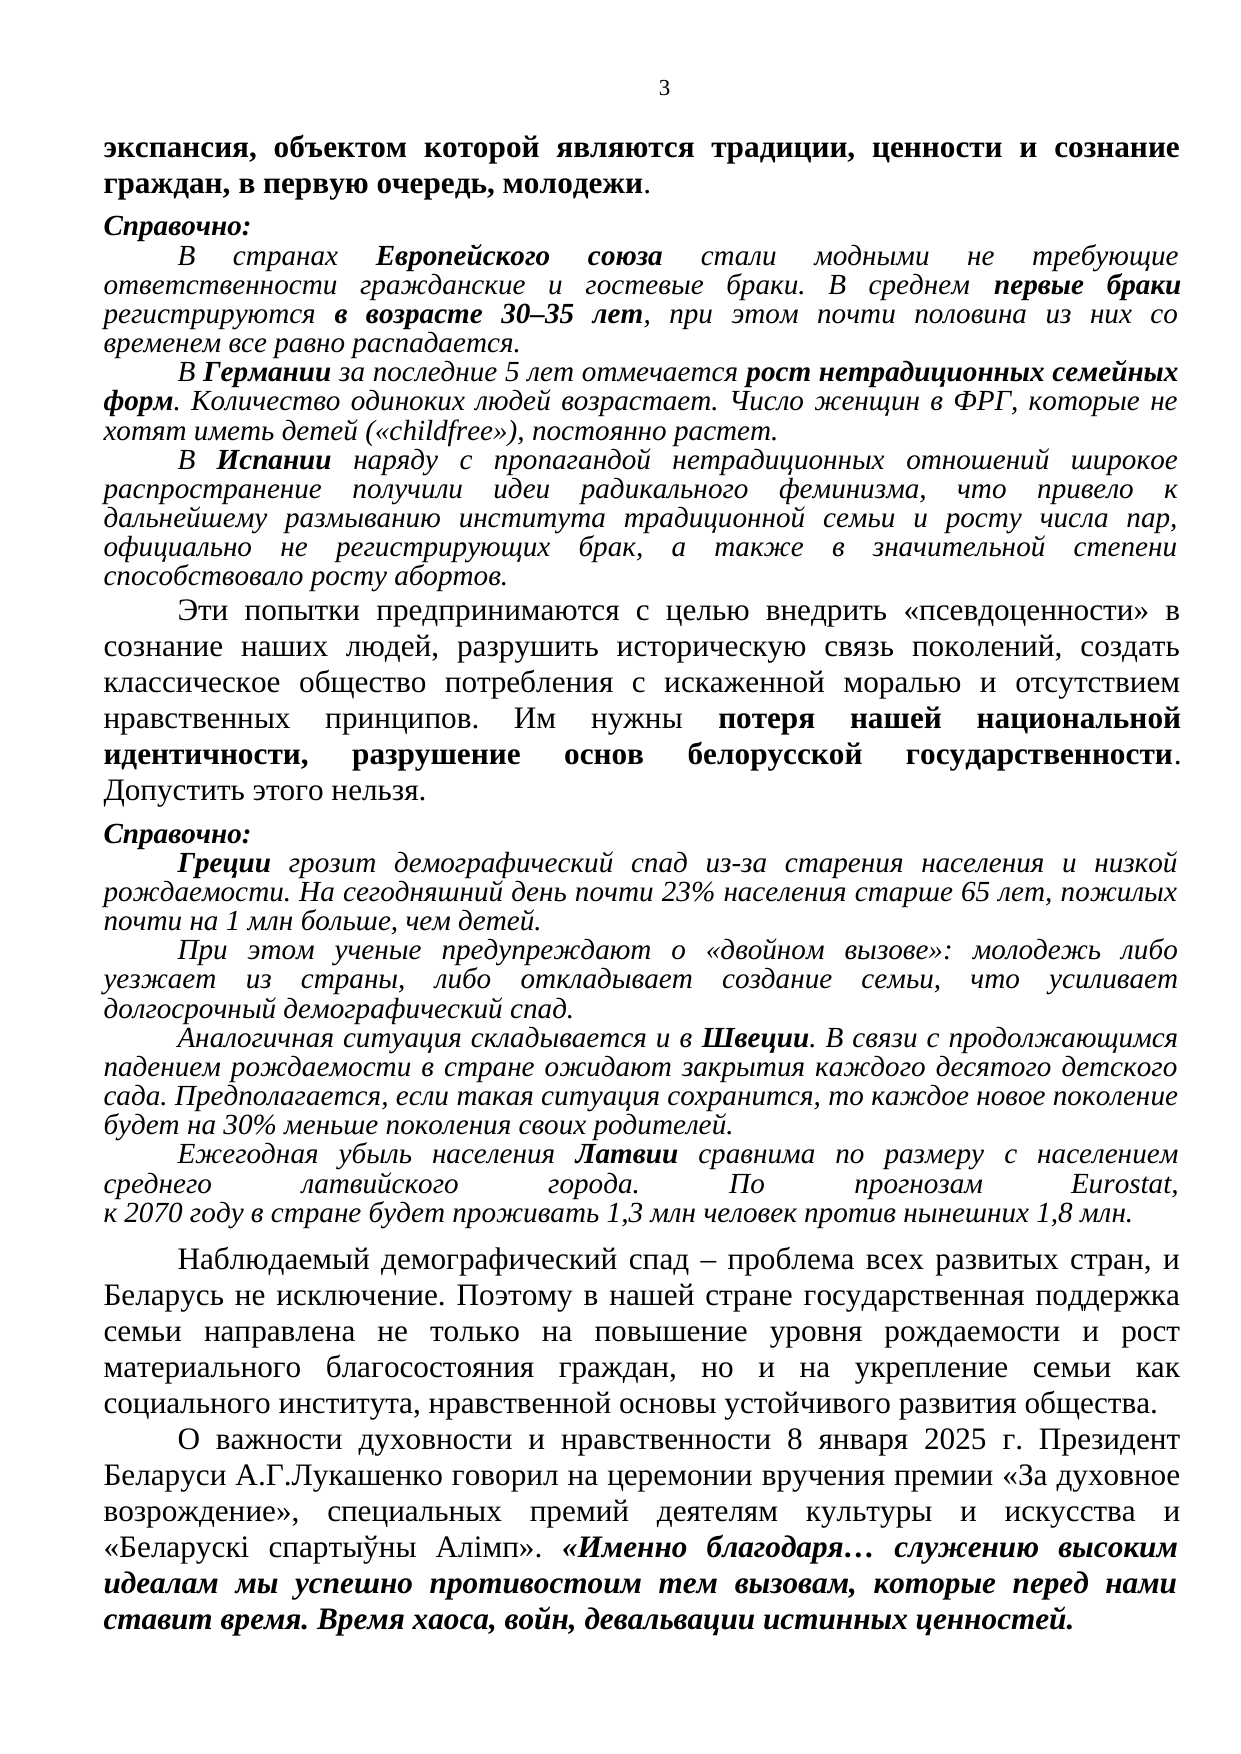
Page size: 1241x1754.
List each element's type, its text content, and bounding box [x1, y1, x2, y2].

text В Испании наряду с пропагандой нетрадиционных отношений широкое распространение получили идеи радикального феминизма, что привело к дальнейшему размыванию института традиционной семьи и росту числа пар, официально не регистрирующих брак, а также в значительной степени способствовало росту абортов. [103, 446, 1181, 592]
text Наблюдаемый демографический спад – проблема всех развитых стран, и Беларусь не исключение. Поэтому в нашей стране государственная поддержка семьи направлена не только на повышение уровня рождаемости и рост материального благосостояния граждан, но и на укрепление семьи как социального института, нравственной основы устойчивого развития общества. [103, 1241, 1181, 1420]
text В странах Европейского союза стали модными не требующие ответственности гражданские и гостевые браки. В среднем первые браки регистрируются в возрасте 30–35 лет, при этом почти половина из них со временем все равно распадается. [103, 242, 1181, 358]
text Справочно: [103, 212, 1181, 242]
text Эти попытки предпринимаются с целью внедрить «псевдоценности» в сознание наших людей, разрушить историческую связь поколений, создать классическое общество потребления с искаженной моралью и отсутствием нравственных принципов. Им нужны потеря нашей национальной идентичности, разрушение основ белорусской государственности. Допустить этого нельзя. [103, 592, 1181, 807]
text В Германии за последние 5 лет отмечается рост нетрадиционных семейных форм. Количество одиноких людей возрастает. Число женщин в ФРГ, которые не хотят иметь детей («childfree»), постоянно растет. [103, 358, 1181, 446]
text Аналогичная ситуация складывается и в Швеции. В связи с продолжающимся падением рождаемости в стране ожидают закрытия каждого десятого детского сада. Предполагается, если такая ситуация сохранится, то каждое новое поколение будет на 30% меньше поколения своих родителей. [103, 1024, 1181, 1141]
text Ежегодная убыль населения Латвии сравнима по размеру с населением среднего латвийского города. По прогнозам Eurostat, к 2070 году в стране будет проживать 1,3 млн человек против нынешних 1,8 млн. [103, 1141, 1181, 1228]
text Греции грозит демографический спад из-за старения населения и низкой рождаемости. На сегодняшний день почти 23% населения старше 65 лет, пожилых почти на 1 млн больше, чем детей. [103, 849, 1181, 936]
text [103, 128, 1181, 200]
text О важности духовности и нравственности 8 января 2025 г. Президент Беларуси А.Г.Лукашенко говорил на церемонии вручения премии «За духовное возрождение», специальных премий деятелям культуры и искусства и «Беларускi спартыўны Алiмп». «Именно благодаря… служению высоким идеалам мы успешно противостоим тем вызовам, которые перед нами ставит время. Время хаоса, войн, девальвации истинных ценностей. [103, 1420, 1181, 1636]
text Справочно: [103, 820, 1181, 849]
text При этом ученые предупреждают о «двойном вызове»: молодежь либо уезжает из страны, либо откладывает создание семьи, что усиливает долгосрочный демографический спад. [103, 936, 1181, 1024]
